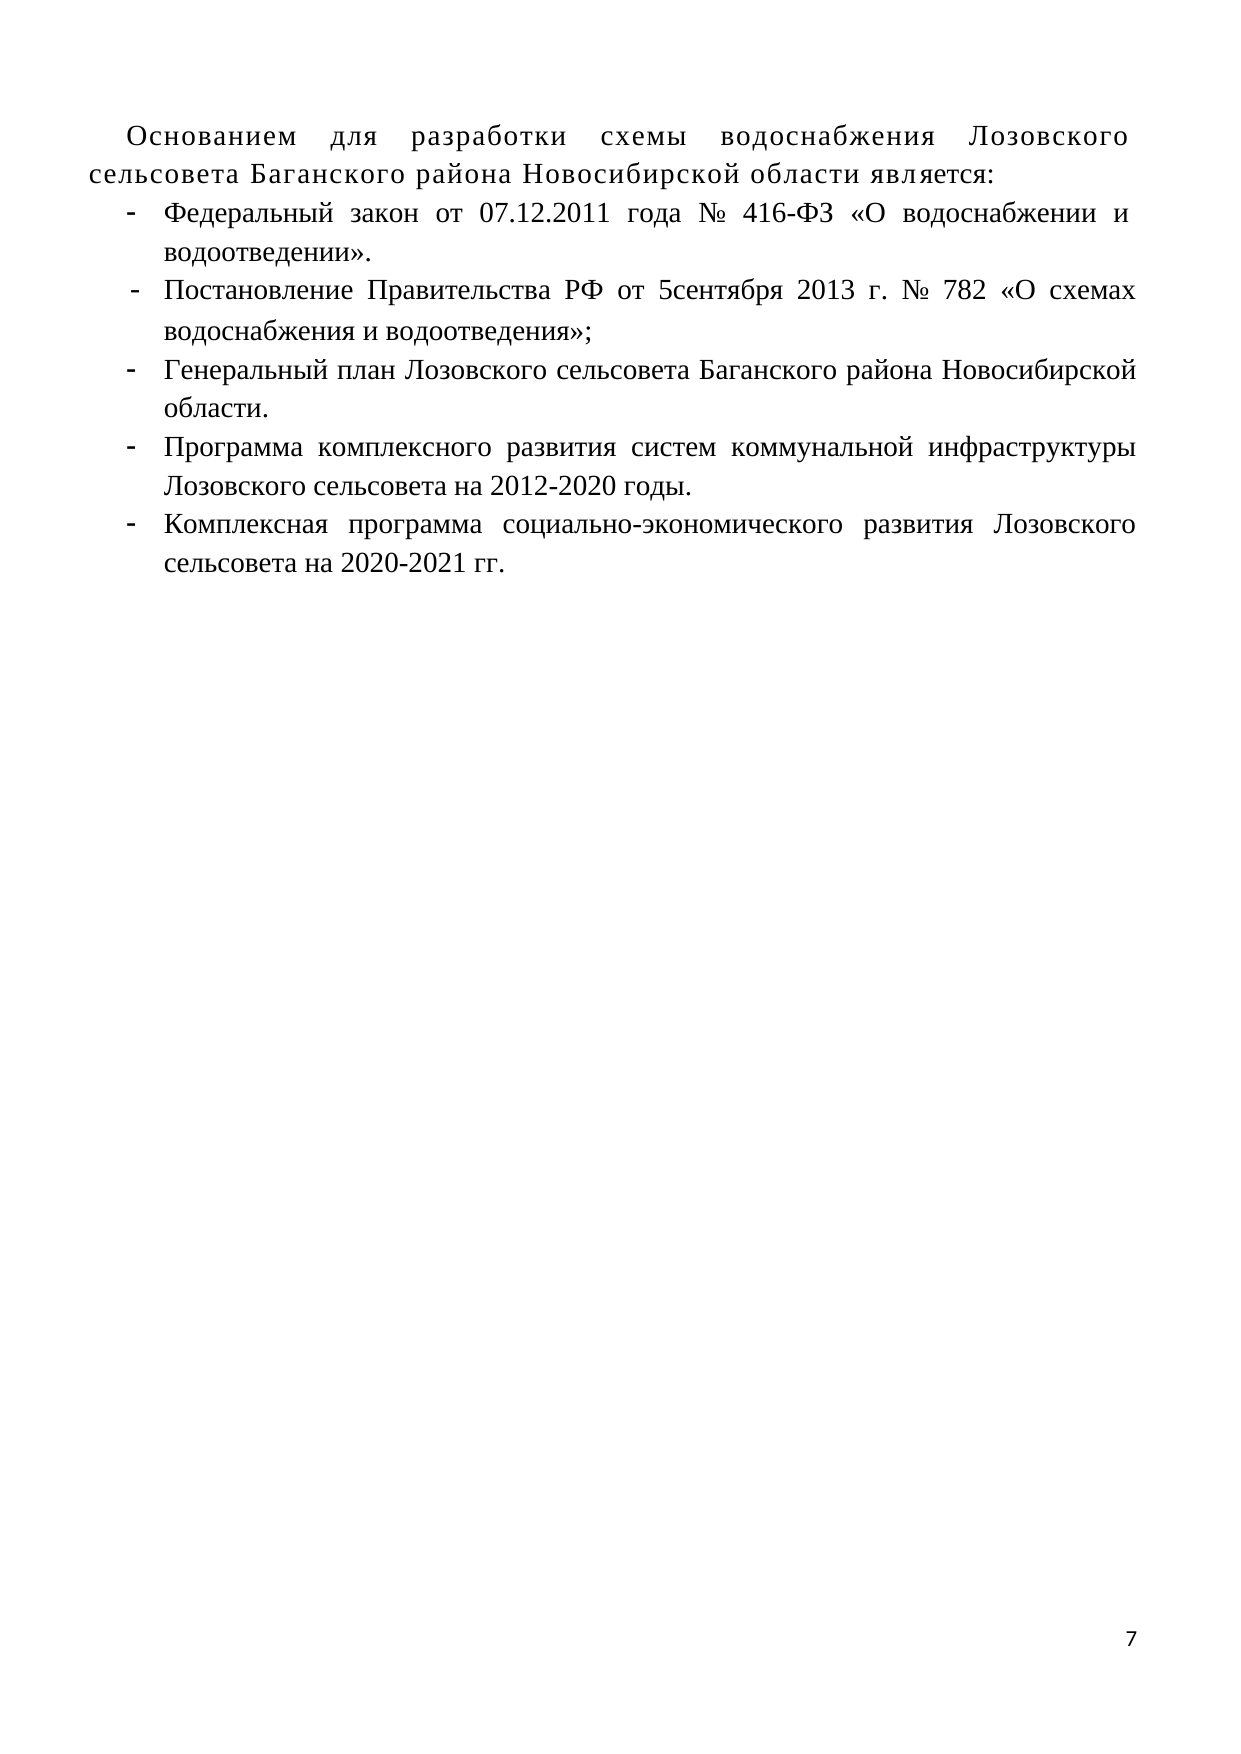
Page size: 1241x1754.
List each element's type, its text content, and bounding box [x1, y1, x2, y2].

list Комплексная программа социально-экономического развития Лозовского сельсовета на 2020-2021 гг. [126, 506, 1137, 578]
list Постановление Правительства РФ от 5сентября 2013 г. № 782 «О схемах водоснабжения и водоотведения»; [126, 272, 1137, 347]
text Основанием для разработки схемы водоснабжения Лозовского сельсовета Баганского района Новосибирской области является: [88, 118, 1130, 190]
list Федеральный закон от 07.12.2011 года № 416-ФЗ «О водоснабжении и водоотведении». [126, 195, 1130, 267]
list Генеральный план Лозовского сельсовета Баганского района Новосибирской области. [126, 352, 1137, 424]
list Программа комплексного развития систем коммунальной инфраструктуры Лозовского сельсовета на 2012-2020 годы. [126, 429, 1137, 501]
